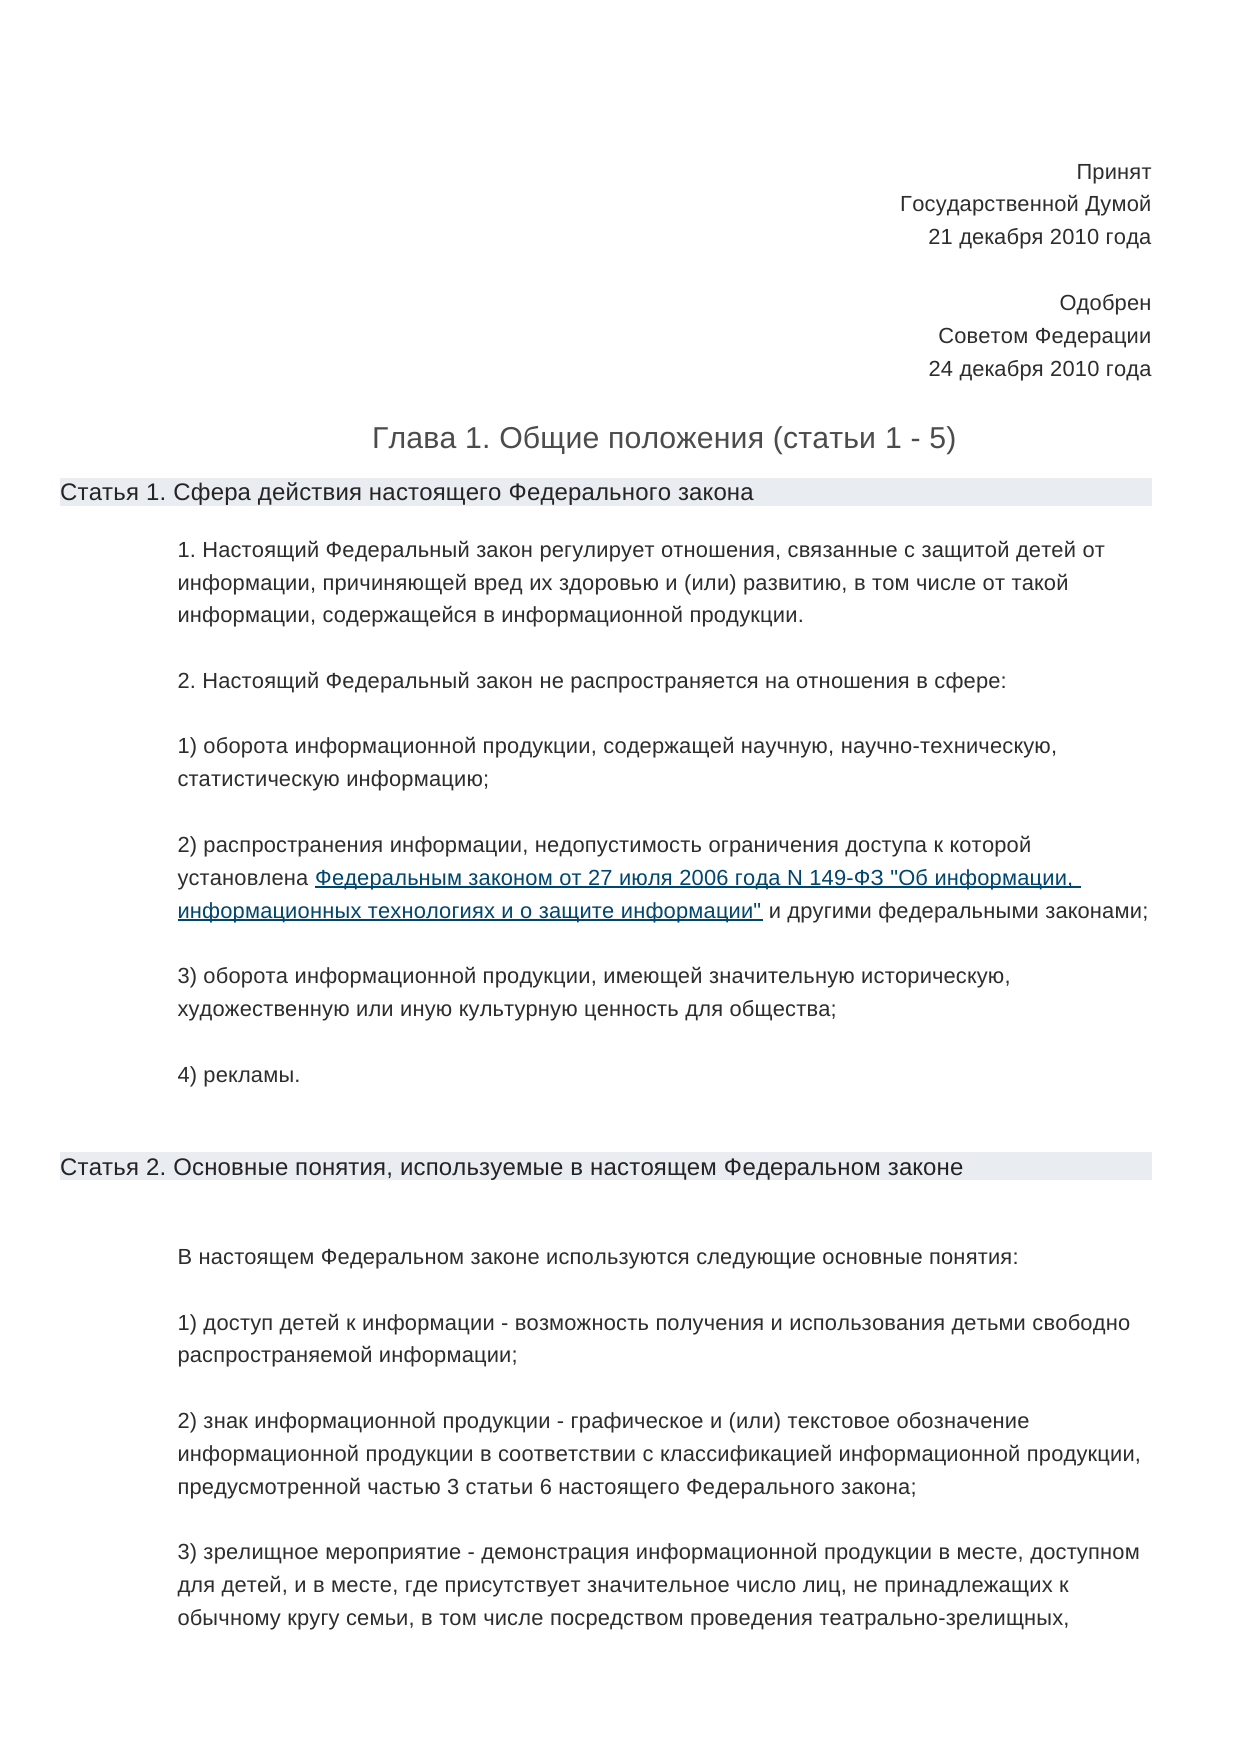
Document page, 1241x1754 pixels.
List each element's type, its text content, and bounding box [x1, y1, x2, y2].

text 4) рекламы. [177, 1054, 1152, 1152]
text 2. Настоящий Федеральный закон не распространяется на отношения в сфере: [177, 660, 1152, 726]
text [177, 1532, 1152, 1630]
text 2) знак информационной продукции - графическое и (или) текстовое обозначение информационной продукции в соответствии с классификацией информационной продукции, предусмотренной частью 3 статьи 6 настоящего Федерального закона; [177, 1400, 1152, 1532]
text В настоящем Федеральном законе используются следующие основные понятия: [177, 1203, 1152, 1302]
text 1) доступ детей к информации - возможность получения и использования детьми свободно распространяемой информации; [177, 1302, 1152, 1400]
text Статья 1. Сфера действия настоящего Федерального закона [60, 478, 1152, 506]
text 1) оборота информационной продукции, содержащей научную, научно-техническую, статистическую информацию; [177, 726, 1152, 824]
text Глава 1. Общие положения (статьи 1 - 5) [177, 420, 1152, 454]
text 2) распространения информации, недопустимость ограничения доступа к которой установлена Федеральным законом от 27 июля 2006 года N 149-ФЗ "Об информации, информационных технологиях и о защите информации" и другими федеральными законами; [177, 824, 1152, 956]
text Принят Государственной Думой 21 декабря 2010 года Одобрен Советом Федерации 24 декабря 2010 года [177, 118, 1152, 381]
text Статья 2. Основные понятия, используемые в настоящем Федеральном законе [60, 1152, 1152, 1180]
text 1. Настоящий Федеральный закон регулирует отношения, связанные с защитой детей от информации, причиняющей вред их здоровью и (или) развитию, в том числе от такой информации, содержащейся в информационной продукции. [177, 529, 1152, 660]
text 3) оборота информационной продукции, имеющей значительную историческую, художественную или иную культурную ценность для общества; [177, 956, 1152, 1054]
